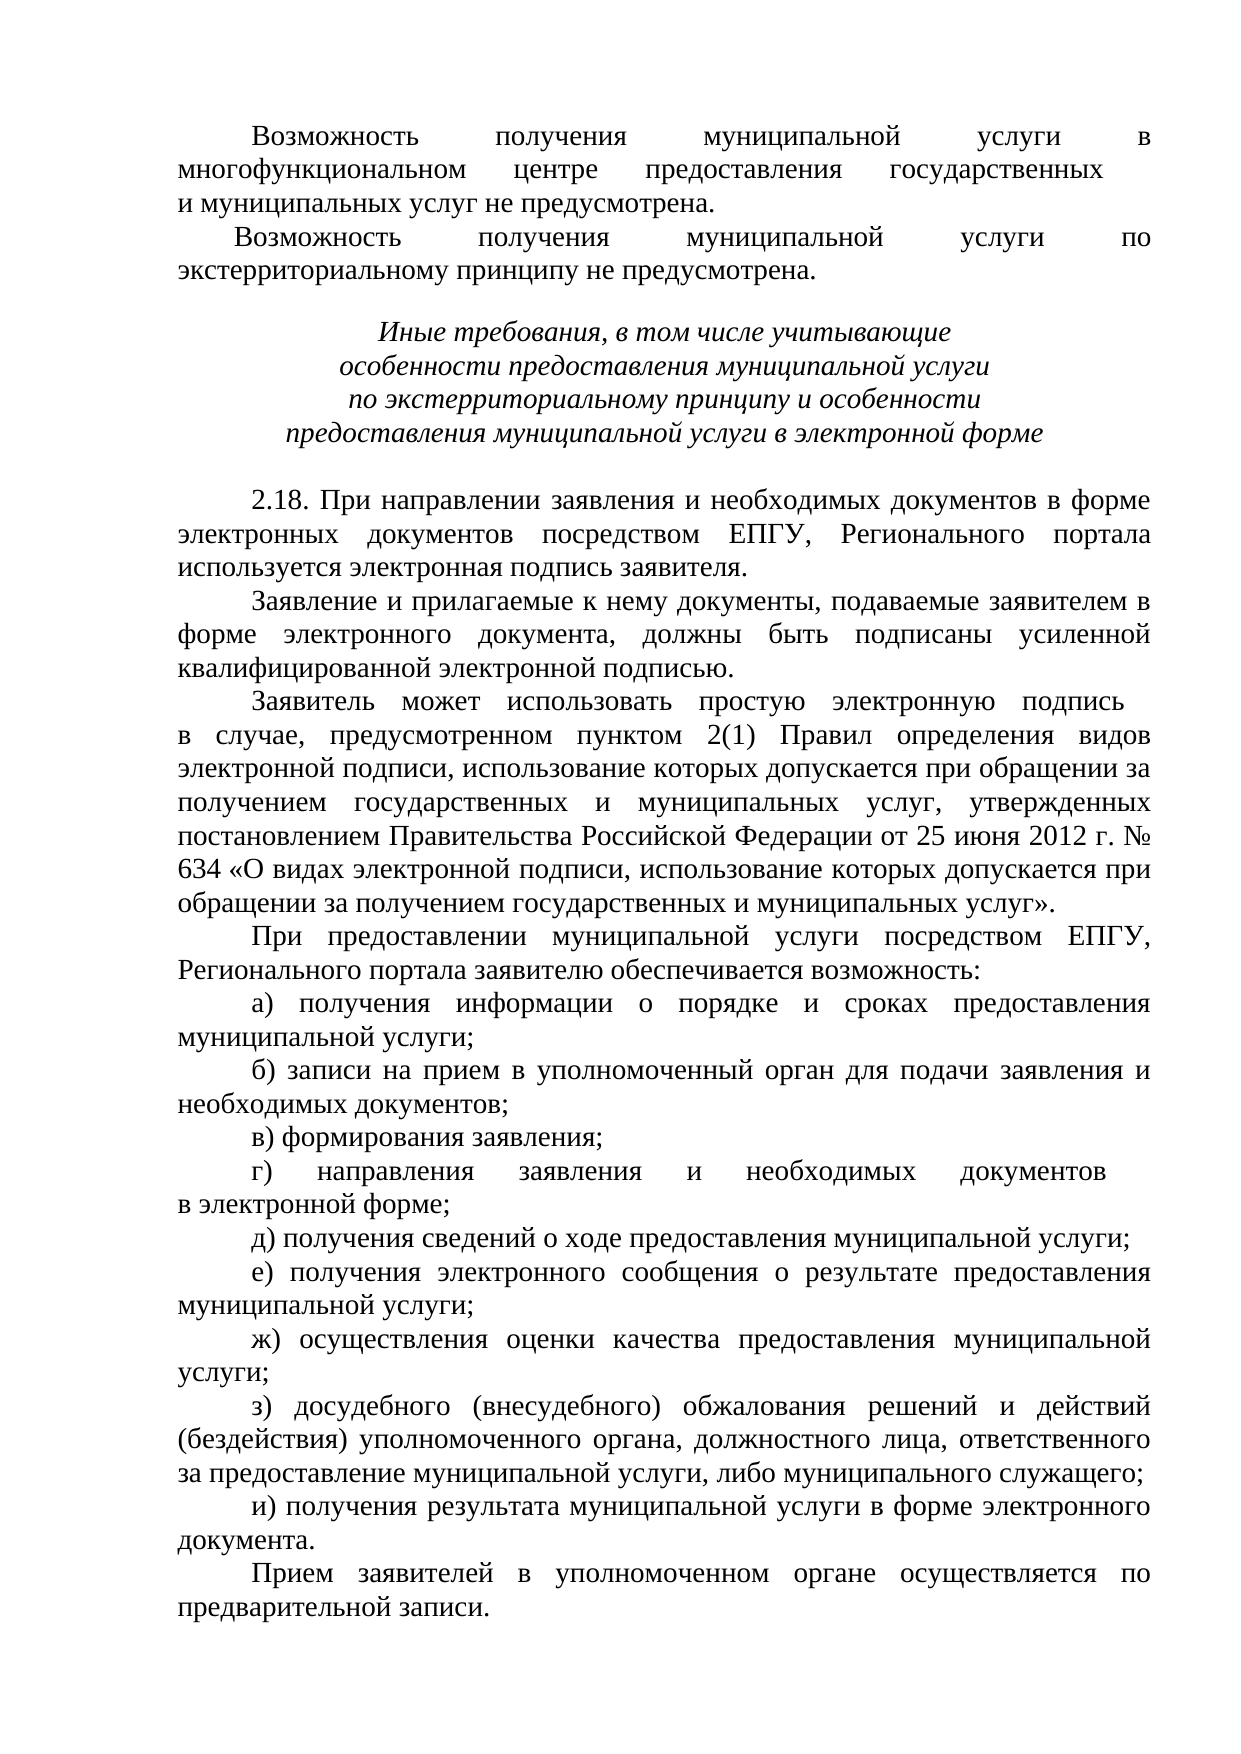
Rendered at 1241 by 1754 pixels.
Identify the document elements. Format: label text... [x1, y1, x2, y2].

text предоставления муниципальной услуги в электронной форме [177, 415, 1152, 449]
text з) досудебного (внесудебного) обжалования решений и действий (бездействия) уполномоченного органа, должностного лица, ответственного за предоставление муниципальной услуги, либо муниципального служащего; [177, 1388, 1152, 1488]
text Заявитель может использовать простую электронную подпись в случае, предусмотренном пунктом 2(1) Правил определения видов электронной подписи, использование которых допускается при обращении за получением государственных и муниципальных услуг, утвержденных постановлением Правительства Российской Федерации от 25 июня . № 634 «О видах электронной подписи, использование которых допускается при обращении за получением государственных и муниципальных услуг». [177, 683, 1152, 918]
text б) записи на прием в уполномоченный орган для подачи заявления и необходимых документов; [177, 1052, 1152, 1119]
text е) получения электронного сообщения о результате предоставления муниципальной услуги; [177, 1254, 1152, 1321]
text Заявление и прилагаемые к нему документы, подаваемые заявителем в форме электронного документа, должны быть подписаны усиленной квалифицированной электронной подписью. [177, 583, 1152, 683]
text Прием заявителей в уполномоченном органе осуществляется по предварительной записи. [177, 1556, 1152, 1623]
text а) получения информации о порядке и сроках предоставления муниципальной услуги; [177, 985, 1152, 1052]
text 2.18. При направлении заявления и необходимых документов в форме электронных документов посредством ЕПГУ, Регионального портала используется электронная подпись заявителя. [177, 482, 1152, 583]
text по экстерриториальному принципу и особенности [177, 382, 1152, 415]
text Иные требования, в том числе учитывающие [177, 314, 1152, 348]
text в) формирования заявления; [177, 1119, 1152, 1153]
text и) получения результата муниципальной услуги в форме электронного документа. [177, 1488, 1152, 1556]
text особенности предоставления муниципальной услуги [177, 348, 1152, 382]
text ж) осуществления оценки качества предоставления муниципальной услуги; [177, 1321, 1152, 1388]
text д) получения сведений о ходе предоставления муниципальной услуги; [177, 1220, 1152, 1254]
text При предоставлении муниципальной услуги посредством ЕПГУ, Регионального портала заявителю обеспечивается возможность: [177, 918, 1152, 985]
text г) направления заявления и необходимых документов в электронной форме; [177, 1153, 1152, 1220]
text Возможность получения муниципальной услуги по экстерриториальному принципу не предусмотрена. [177, 219, 1152, 286]
text Возможность получения муниципальной услуги в многофункциональном центре предоставления государственных и муниципальных услуг не предусмотрена. [177, 118, 1152, 219]
